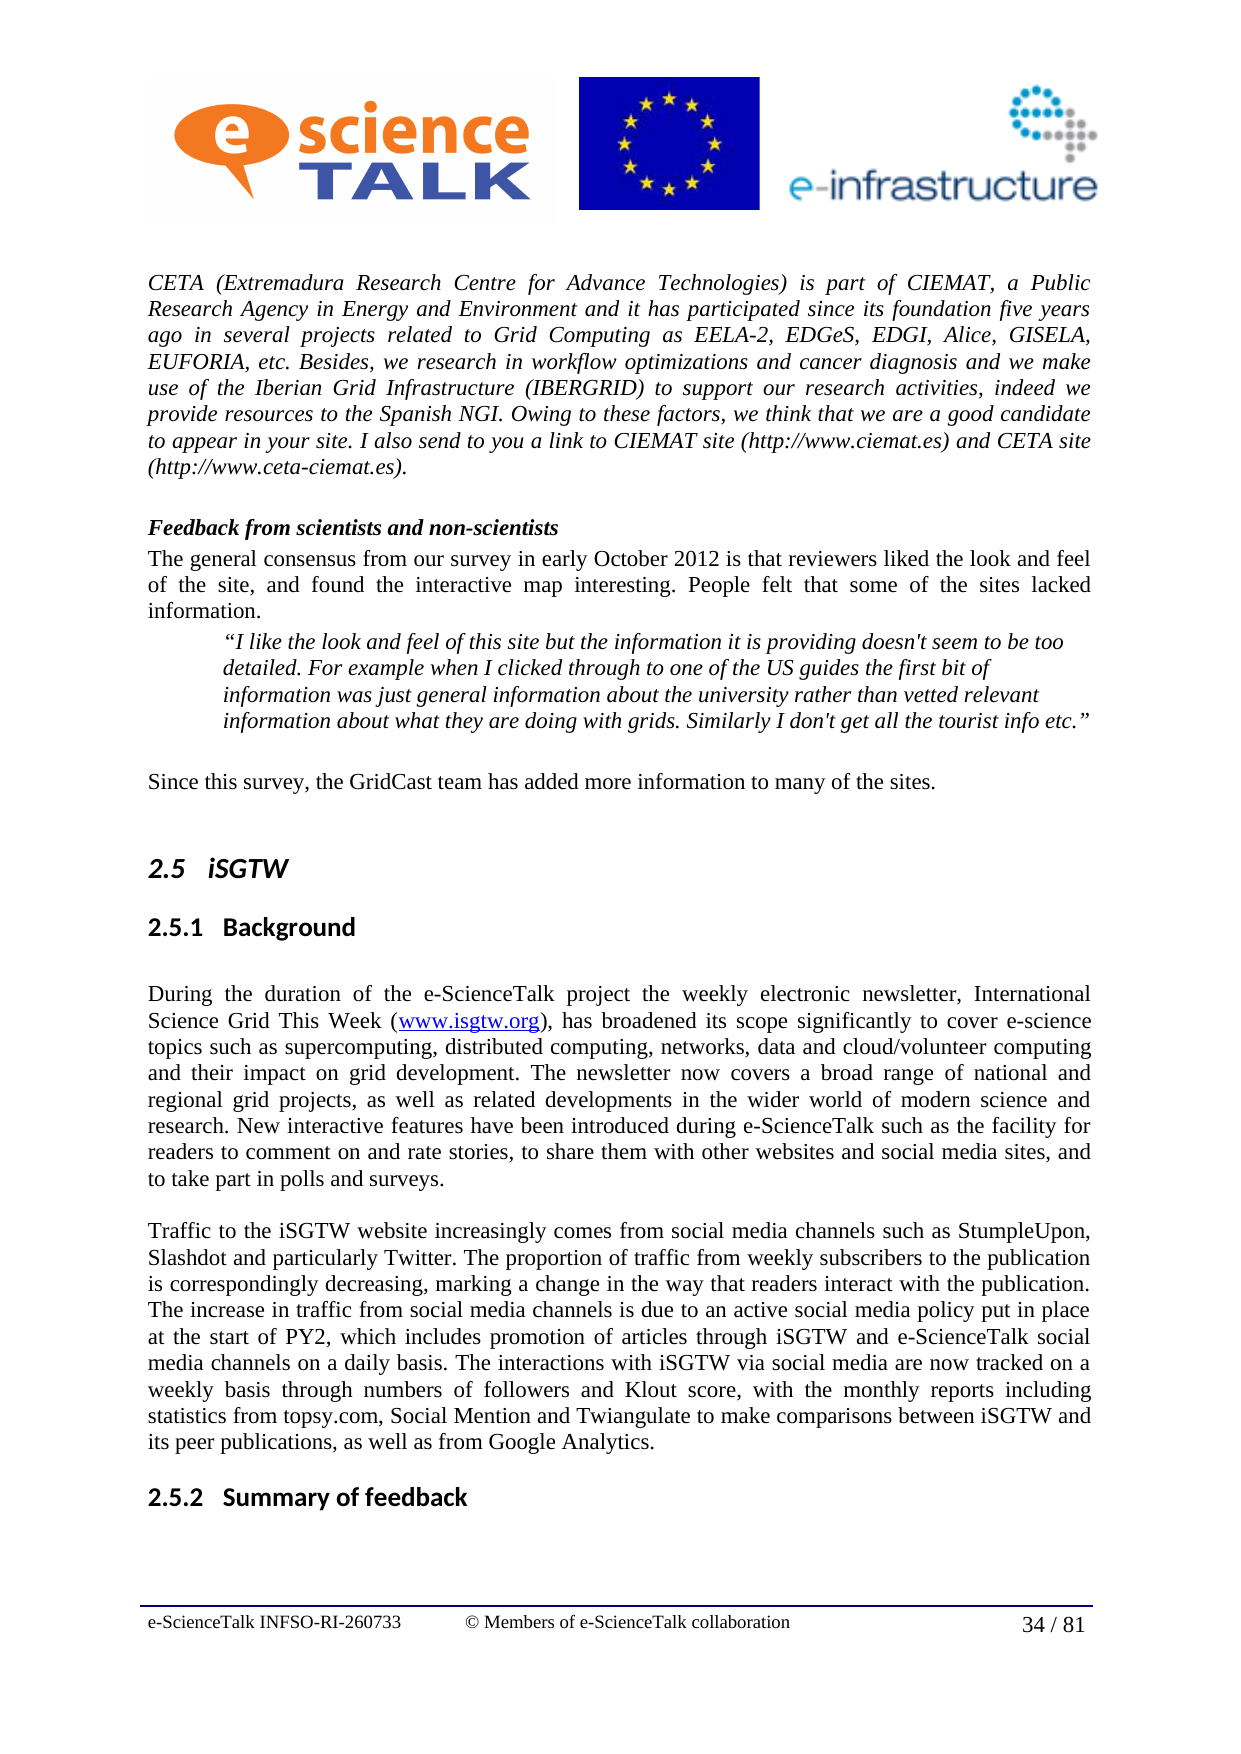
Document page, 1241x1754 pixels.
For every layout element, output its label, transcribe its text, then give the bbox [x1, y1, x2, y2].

subtitle Summary of feedback [148, 1480, 1092, 1513]
text Traffic to the iSGTW website increasingly comes from social media channels such as StumpleUpon, Slashdot and particularly Twitter. The proportion of traffic from weekly subscribers to the publication is correspondingly decreasing, marking a change in the way that readers interact with the publication. The increase in traffic from social media channels is due to an active social media policy put in place at the start of PY2, which includes promotion of articles through iSGTW and e-ScienceTalk social media channels on a daily basis. The interactions with iSGTW via social media are now tracked on a weekly basis through numbers of followers and Klout score, with the monthly reports including statistics from topsy.com, Social Mention and Twiangulate to make comparisons between iSGTW and its peer publications, as well as from Google Analytics. [148, 1217, 1092, 1455]
text During the duration of the e-ScienceTalk project the weekly electronic newsletter, International Science Grid This Week (www.isgtw.org), has broadened its scope significantly to cover e-science topics such as supercomputing, distributed computing, networks, data and cloud/volunteer computing and their impact on grid development. The newsletter now covers a broad range of national and regional grid projects, as well as related developments in the wider world of modern science and research. New interactive features have been introduced during e-ScienceTalk such as the facility for readers to comment on and rate stories, to share them with other websites and social media sites, and to take part in polls and surveys. [148, 980, 1092, 1191]
subtitle Background [148, 911, 1092, 943]
text CETA (Extremadura Research Centre for Advance Technologies) is part of CIEMAT, a Public Research Agency in Energy and Environment and it has participated since its foundation five years ago in several projects related to Grid Computing as EELA-2, EDGeS, EDGI, Alice, GISELA, EUFORIA, etc. Besides, we research in workflow optimizations and cancer diagnosis and we make use of the Iberian Grid Infrastructure (IBERGRID) to support our research activities, indeed we provide resources to the Spanish NGI. Owing to these factors, we think that we are a good candidate to appear in your site. I also send to you a link to CIEMAT site (http://www.ciemat.es) and CETA site (http://www.ceta-ciemat.es). [148, 269, 1092, 479]
text “I like the look and feel of this site but the information it is providing doesn't seem to be too detailed. For example when I clicked through to one of the US guides the first bit of information was just general information about the university rather than vetted relevant information about what they are doing with grids. Similarly I don't get all the tourist info etc.” [223, 628, 1092, 733]
text The general consensus from our survey in early October 2012 is that reviewers liked the look and feel of the site, and found the interactive map interesting. People felt that some of the sites lacked information. [148, 545, 1092, 624]
picture [147, 77, 558, 226]
picture [782, 77, 1106, 210]
picture [579, 77, 760, 210]
subtitle iSGTW [148, 850, 1092, 886]
text Since this survey, the GridCast team has added more information to many of the sites. [148, 768, 1092, 794]
text Feedback from scientists and non-scientists [148, 514, 1092, 541]
